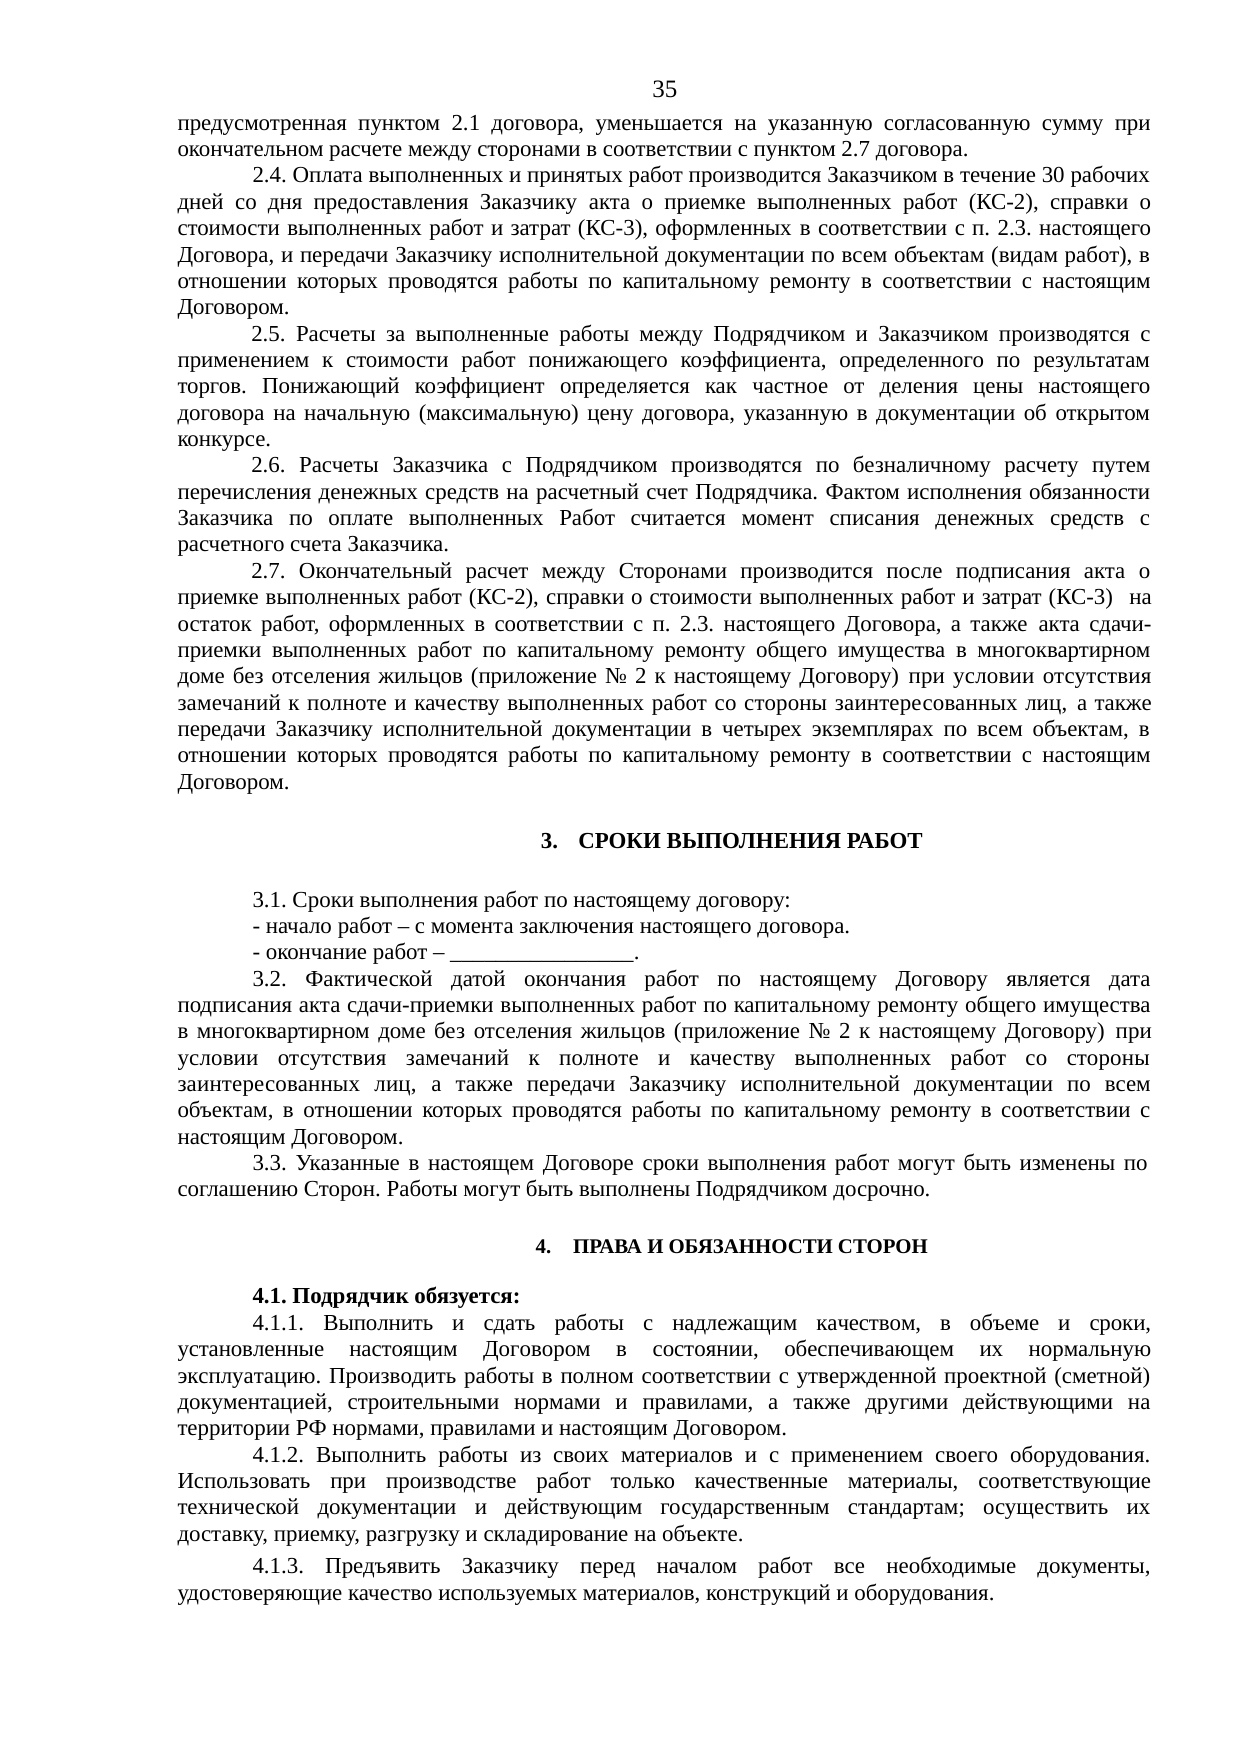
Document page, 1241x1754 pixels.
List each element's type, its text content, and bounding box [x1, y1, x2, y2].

text 3.1. Сроки выполнения работ по настоящему договору: [177, 886, 1152, 912]
text - начало работ – с момента заключения настоящего договора. [177, 912, 1152, 938]
text 2.7. Окончательный расчет между Сторонами производится после подписания акта о приемке выполненных работ (КС-2), справки о стоимости выполненных работ и затрат (КС-3) на остаток работ, оформленных в соответствии с п. 2.3. настоящего Договора, а также акта сдачи-приемки выполненных работ по капитальному ремонту общего имущества в многоквартирном доме без отселения жильцов (приложение № 2 к настоящему Договору) при условии отсутствия замечаний к полноте и качеству выполненных работ со стороны заинтересованных лиц, а также передачи Заказчику исполнительной документации в четырех экземплярах по всем объектам, в отношении которых проводятся работы по капитальному ремонту в соответствии с настоящим Договором. [177, 557, 1152, 794]
text 2.6. Расчеты Заказчика с Подрядчиком производятся по безналичному расчету путем перечисления денежных средств на расчетный счет Подрядчика. Фактом исполнения обязанности Заказчика по оплате выполненных Работ считается момент списания денежных средств с расчетного счета Заказчика. [177, 451, 1152, 557]
list СРОКИ ВЫПОЛНЕНИЯ РАБОТ [312, 827, 1152, 853]
text 4.1. Подрядчик обязуется: [177, 1283, 1152, 1309]
text 2.5. Расчеты за выполненные работы между Подрядчиком и Заказчиком производятся с применением к стоимости работ понижающего коэффициента, определенного по результатам торгов. Понижающий коэффициент определяется как частное от деления цены настоящего договора на начальную (максимальную) цену договора, указанную в документации об открытом конкурсе. [177, 320, 1152, 451]
text 4.1.2. Выполнить работы из своих материалов и с применением своего оборудования. Использовать при производстве работ только качественные материалы, соответствующие технической документации и действующим государственным стандартам; осуществить их доставку, приемку, разгрузку и складирование на объекте. [177, 1441, 1152, 1546]
text 3.2. Фактической датой окончания работ по настоящему Договору является дата подписания акта сдачи-приемки выполненных работ по капитальному ремонту общего имущества в многоквартирном доме без отселения жильцов (приложение № 2 к настоящему Договору) при условии отсутствия замечаний к полноте и качеству выполненных работ со стороны заинтересованных лиц, а также передачи Заказчику исполнительной документации по всем объектам, в отношении которых проводятся работы по капитальному ремонту в соответствии с настоящим Договором. [177, 965, 1152, 1149]
text 3.3. Указанные в настоящем Договоре сроки выполнения работ могут быть изменены по соглашению Сторон. Работы могут быть выполнены Подрядчиком досрочно. [177, 1149, 1149, 1202]
text 2.4. Оплата выполненных и принятых работ производится Заказчиком в течение 30 рабочих дней со дня предоставления Заказчику акта о приемке выполненных работ (КС-2), справки о стоимости выполненных работ и затрат (КС-3), оформленных в соответствии с п. 2.3. настоящего Договора, и передачи Заказчику исполнительной документации по всем объектам (видам работ), в отношении которых проводятся работы по капитальному ремонту в соответствии с настоящим Договором. [177, 162, 1152, 320]
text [177, 109, 1152, 162]
text - окончание работ – ________________. [177, 938, 1152, 965]
text 4.1.3. Предъявить Заказчику перед началом работ все необходимые документы, удостоверяющие качество используемых материалов, конструкций и оборудования. [177, 1552, 1152, 1605]
text 4.1.1. Выполнить и сдать работы с надлежащим качеством, в объеме и сроки, установленные настоящим Договором в состоянии, обеспечивающем их нормальную эксплуатацию. Производить работы в полном соответствии с утвержденной проектной (сметной) документацией, строительными нормами и правилами, а также другими действующими на территории РФ нормами, правилами и настоящим Договором. [177, 1309, 1152, 1441]
list ПРАВА И ОБЯЗАННОСТИ СТОРОН [312, 1234, 1152, 1258]
